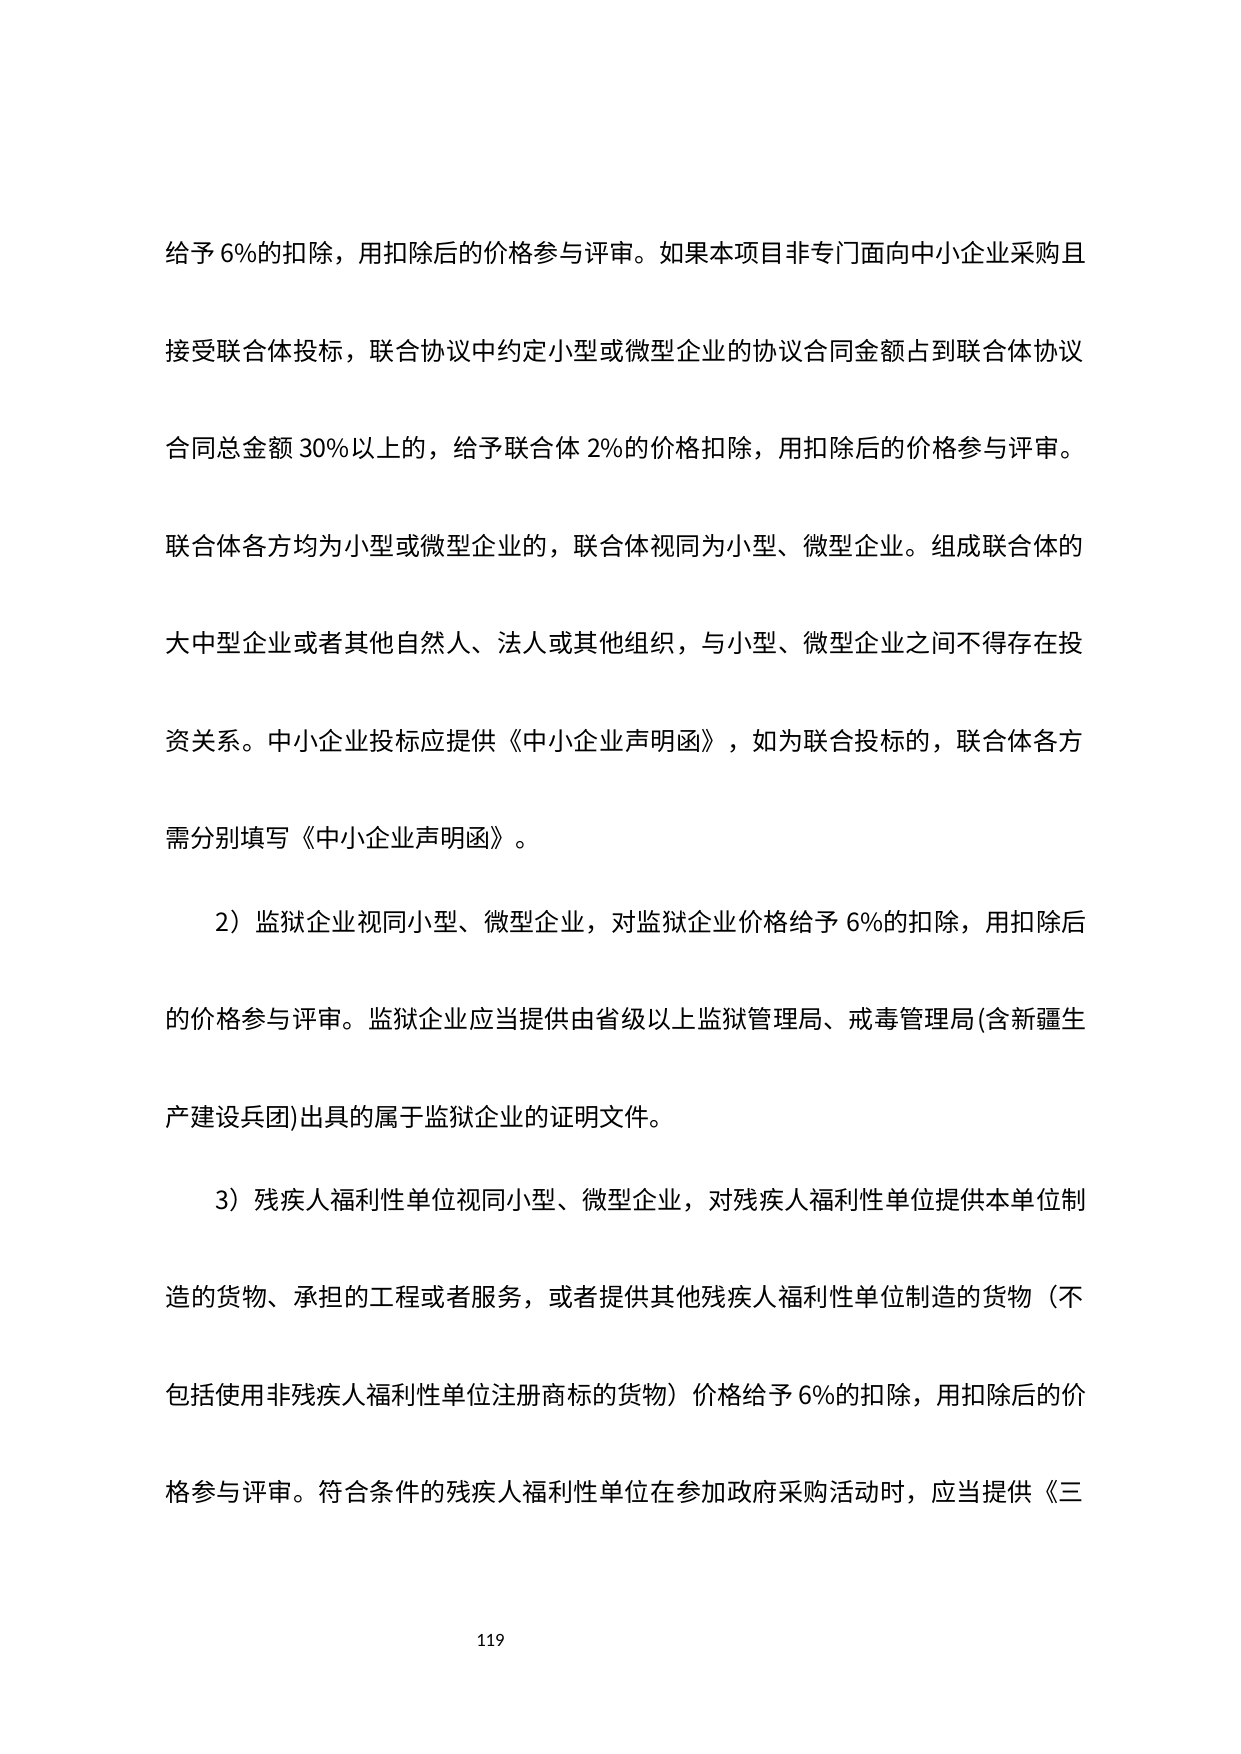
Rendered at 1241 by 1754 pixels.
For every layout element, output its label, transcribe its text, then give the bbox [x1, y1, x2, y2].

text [165, 1166, 1087, 1523]
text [165, 219, 1087, 869]
text 2）监狱企业视同小型、微型企业，对监狱企业价格给予6%的扣除，用扣除后的价格参与评审。监狱企业应当提供由省级以上监狱管理局、戒毒管理局(含新疆生产建设兵团)出具的属于监狱企业的证明文件。 [165, 888, 1087, 1148]
